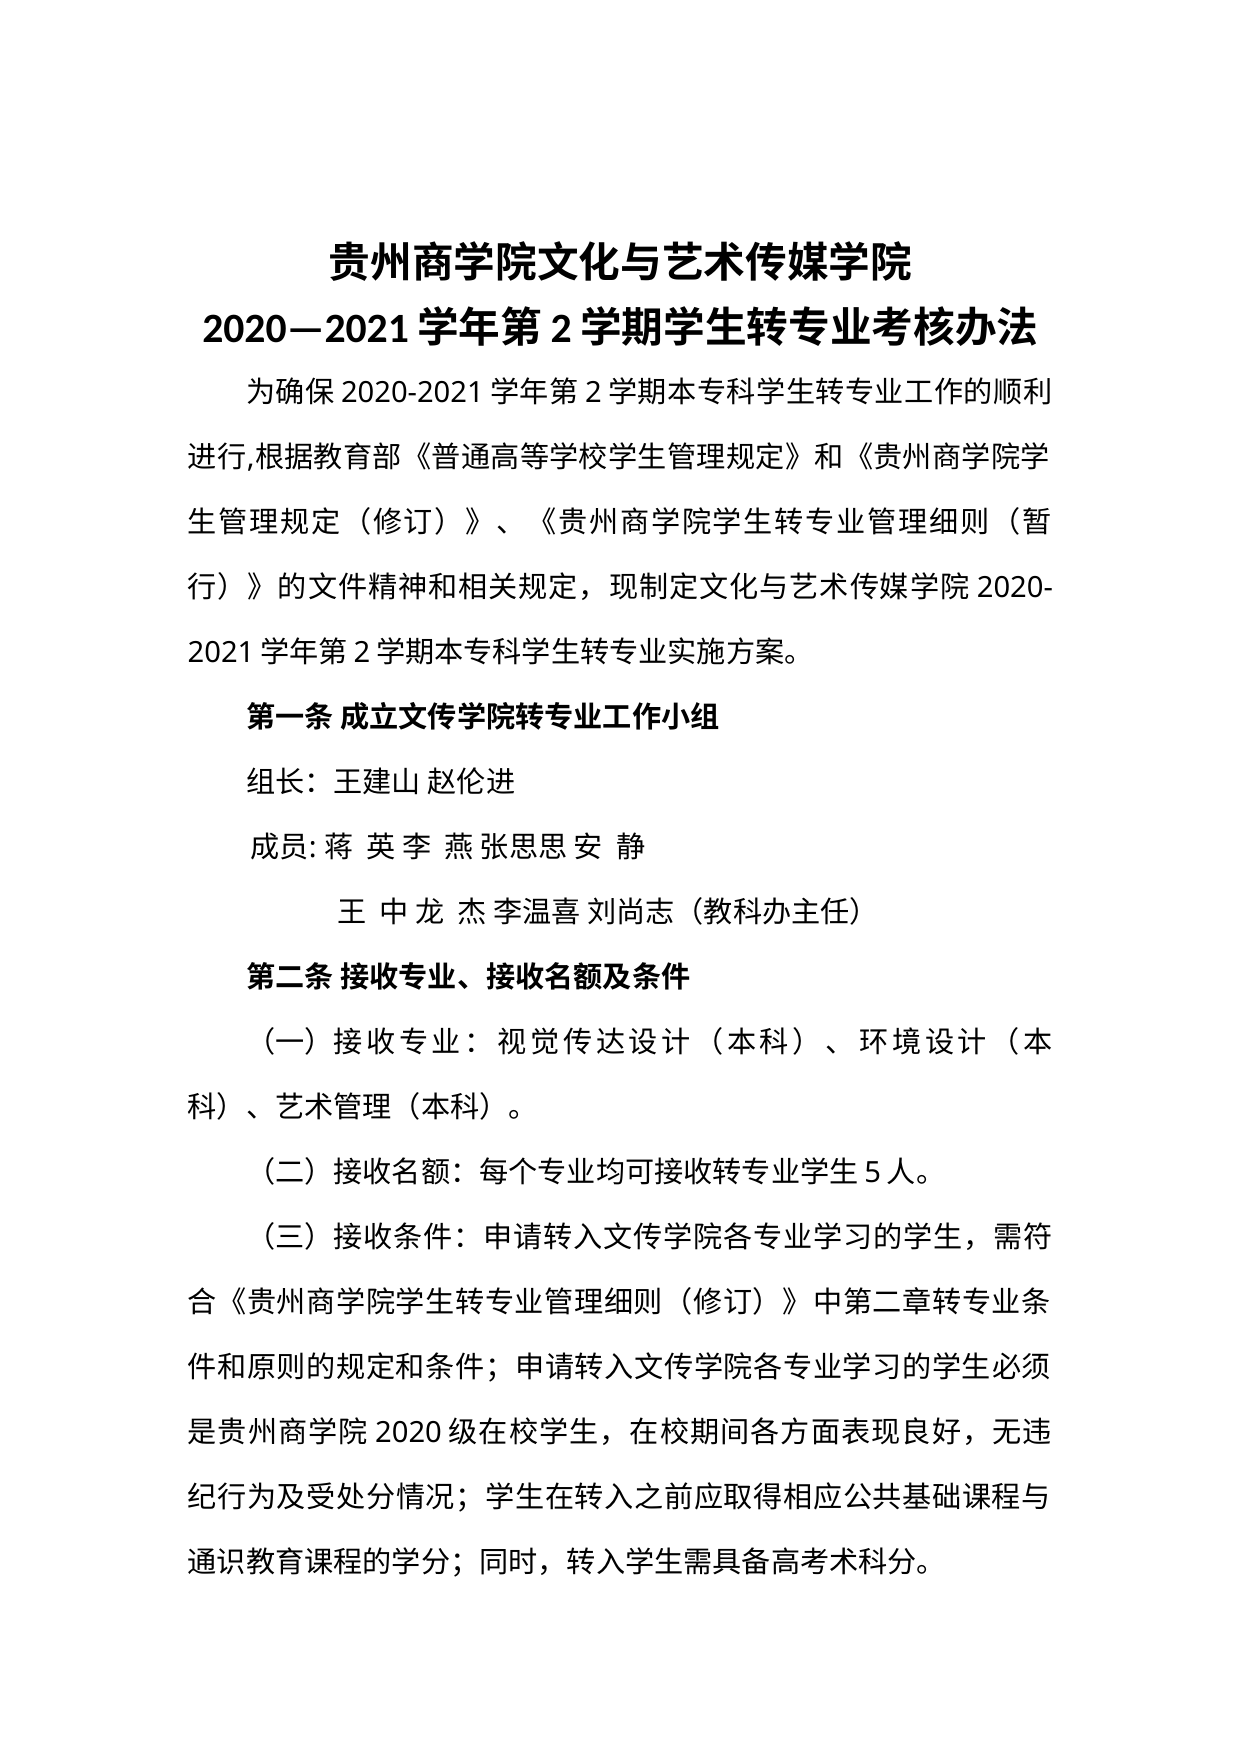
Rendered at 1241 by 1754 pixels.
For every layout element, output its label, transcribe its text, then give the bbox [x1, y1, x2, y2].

list 接收专业：视觉传达设计（本科）、环境设计（本科）、艺术管理（本科）。 [187, 1007, 1053, 1137]
text 成员: 蒋 英 李 燕 张思思 安 静 [250, 812, 1053, 877]
subtitle 贵州商学院文化与艺术传媒学院 [187, 227, 1053, 292]
text 组长：王建山 赵伦进 [187, 747, 1053, 812]
list 接收名额：每个专业均可接收转专业学生5人。 [187, 1137, 1053, 1202]
list 接收条件：申请转入文传学院各专业学习的学生，需符合《贵州商学院学生转专业管理细则（修订）》中第二章转专业条件和原则的规定和条件；申请转入文传学院各专业学习的学生必须是贵州商学院2020级在校学生，在校期间各方面表现良好，无违纪行为及受处分情况；学生在转入之前应取得相应公共基础课程与通识教育课程的学分；同时，转入学生需具备高考术科分。 [187, 1202, 1053, 1592]
text 为确保2020-2021学年第2学期本专科学生转专业工作的顺利进行,根据教育部《普通高等学校学生管理规定》和《贵州商学院学生管理规定（修订）》、《贵州商学院学生转专业管理细则（暂行）》的文件精神和相关规定，现制定文化与艺术传媒学院2020-2021学年第2学期本专科学生转专业实施方案。 [187, 357, 1053, 682]
subtitle 2020—2021学年第2学期学生转专业考核办法 [187, 292, 1053, 357]
list 接收专业、接收名额及条件 [187, 942, 1053, 1007]
text 第一条 成立文传学院转专业工作小组 [187, 682, 1053, 747]
text 王 中 龙 杰 李温喜 刘尚志（教科办主任） [337, 877, 1053, 942]
